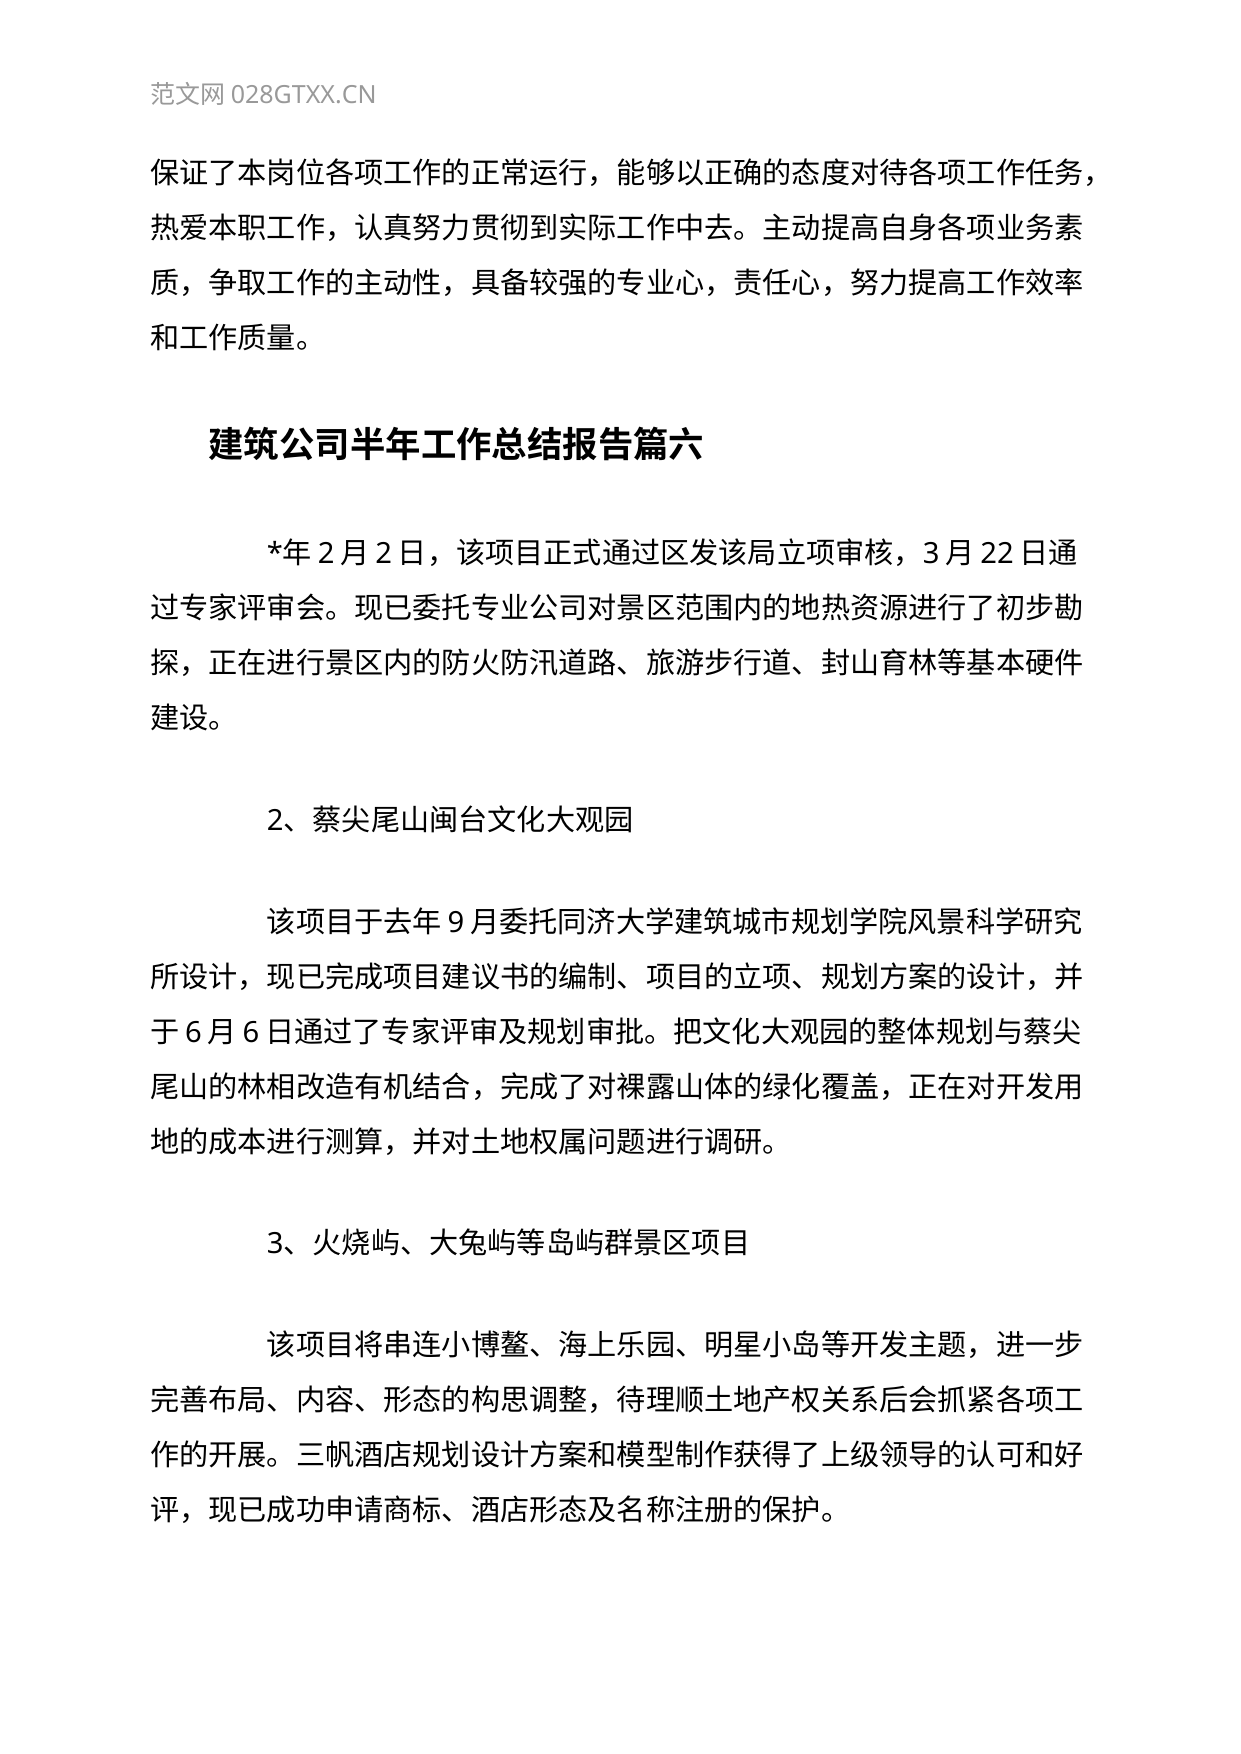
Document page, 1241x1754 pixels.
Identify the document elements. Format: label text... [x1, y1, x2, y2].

text 3、火烧屿、大兔屿等岛屿群景区项目 [150, 1220, 1090, 1262]
text 2、蔡尖尾山闽台文化大观园 [150, 796, 1090, 839]
text 该项目将串连小博鳌、海上乐园、明星小岛等开发主题，进一步完善布局、内容、形态的构思调整，待理顺土地产权关系后会抓紧各项工作的开展。三帆酒店规划设计方案和模型制作获得了上级领导的认可和好评，现已成功申请商标、酒店形态及名称注册的保护。 [150, 1322, 1090, 1529]
text *年2月2日，该项目正式通过区发该局立项审核，3月22日通过专家评审会。现已委托专业公司对景区范围内的地热资源进行了初步勘探，正在进行景区内的防火防汛道路、旅游步行道、封山育林等基本硬件建设。 [150, 530, 1090, 737]
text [150, 150, 1090, 357]
text 建筑公司半年工作总结报告篇六 [150, 416, 1090, 468]
text 该项目于去年9月委托同济大学建筑城市规划学院风景科学研究所设计，现已完成项目建议书的编制、项目的立项、规划方案的设计，并于6月6日通过了专家评审及规划审批。把文化大观园的整体规划与蔡尖尾山的林相改造有机结合，完成了对裸露山体的绿化覆盖，正在对开发用地的成本进行测算，并对土地权属问题进行调研。 [150, 898, 1090, 1161]
